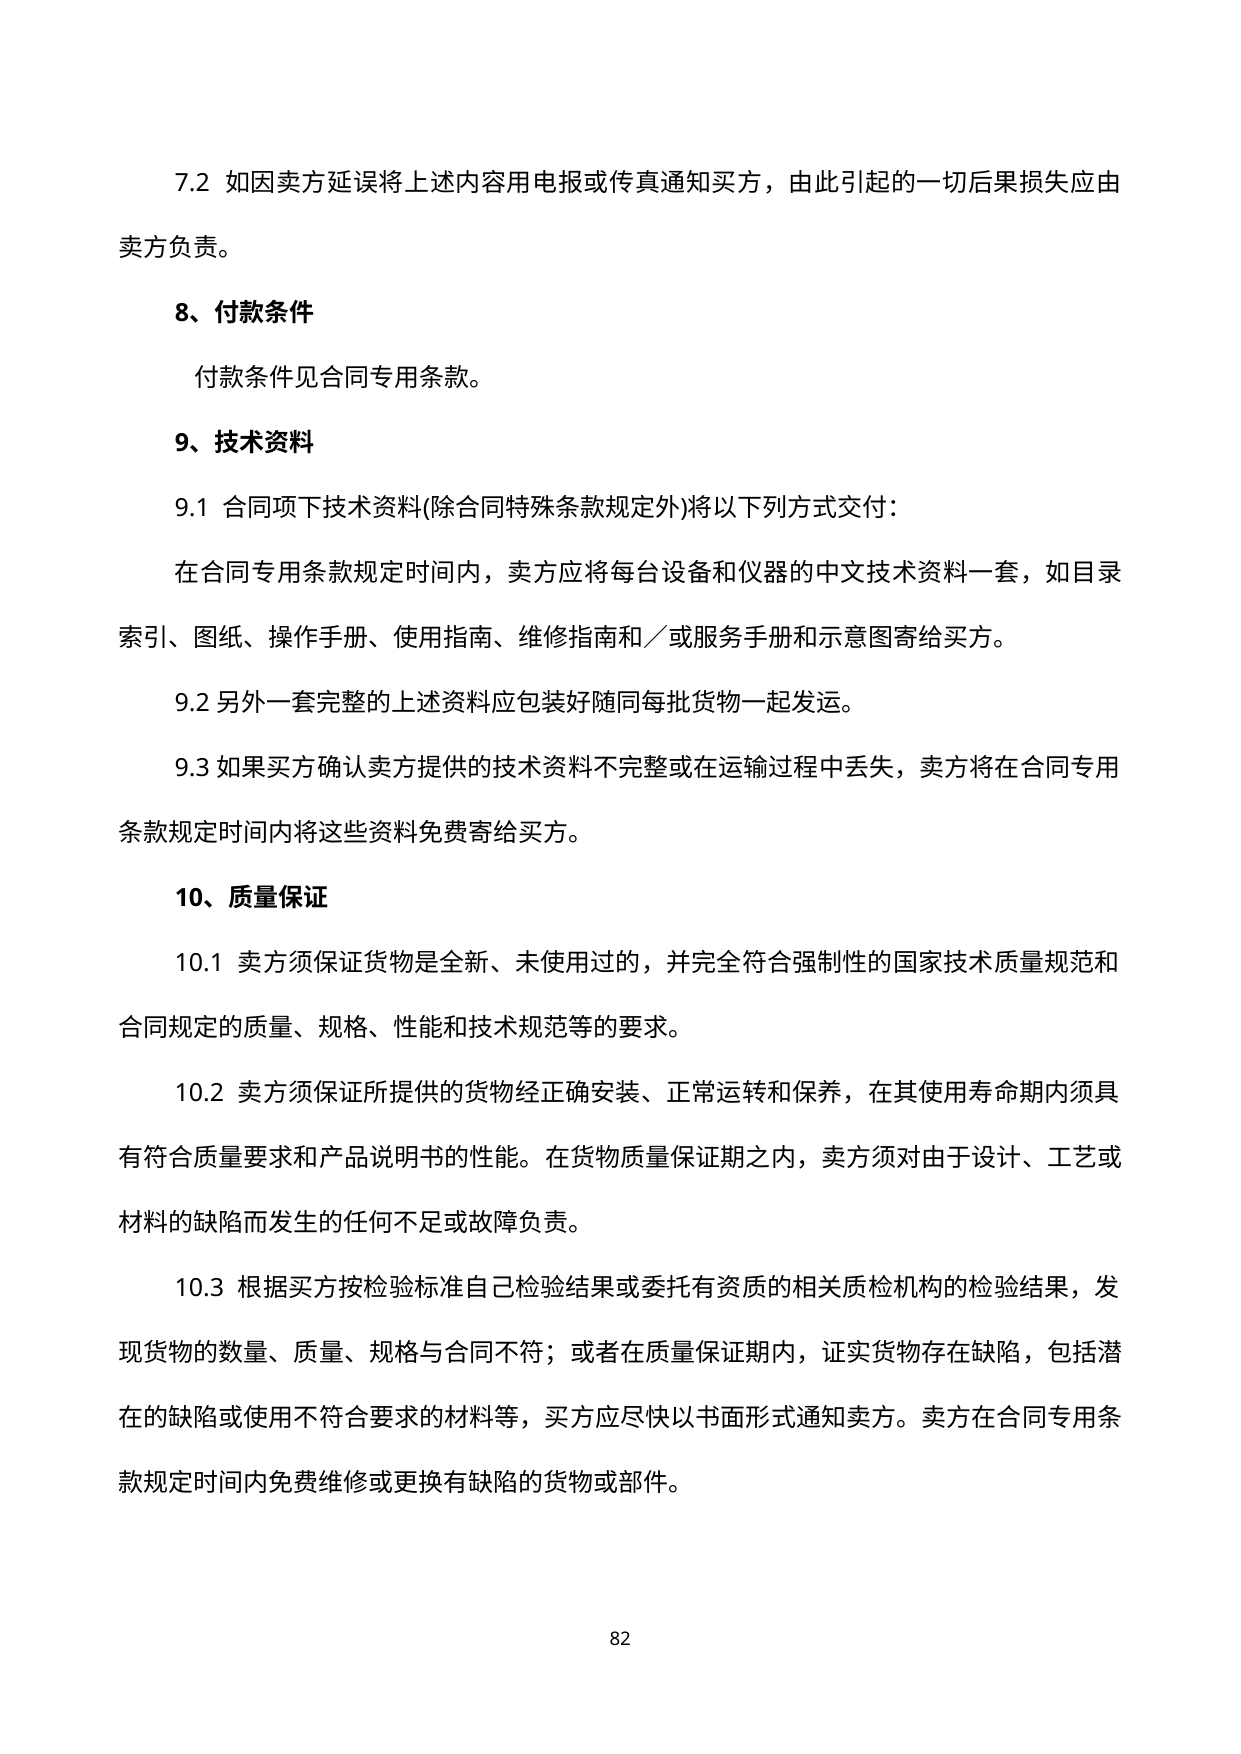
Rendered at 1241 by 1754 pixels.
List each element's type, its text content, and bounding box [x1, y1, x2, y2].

text 7.2 如因卖方延误将上述内容用电报或传真通知买方，由此引起的一切后果损失应由卖方负责。 [118, 148, 1122, 278]
text 9、技术资料 [118, 408, 1122, 473]
text 9.1 合同项下技术资料(除合同特殊条款规定外)将以下列方式交付： [118, 473, 1122, 538]
text 10.2 卖方须保证所提供的货物经正确安装、正常运转和保养，在其使用寿命期内须具有符合质量要求和产品说明书的性能。在货物质量保证期之内，卖方须对由于设计、工艺或材料的缺陷而发生的任何不足或故障负责。 [118, 1058, 1122, 1253]
text 在合同专用条款规定时间内，卖方应将每台设备和仪器的中文技术资料一套，如目录索引、图纸、操作手册、使用指南、维修指南和／或服务手册和示意图寄给买方。 [118, 538, 1122, 668]
text 10.3 根据买方按检验标准自己检验结果或委托有资质的相关质检机构的检验结果，发现货物的数量、质量、规格与合同不符；或者在质量保证期内，证实货物存在缺陷，包括潜在的缺陷或使用不符合要求的材料等，买方应尽快以书面形式通知卖方。卖方在合同专用条款规定时间内免费维修或更换有缺陷的货物或部件。 [118, 1253, 1122, 1513]
text 10、质量保证 [118, 863, 1122, 928]
text 10.1 卖方须保证货物是全新、未使用过的，并完全符合强制性的国家技术质量规范和合同规定的质量、规格、性能和技术规范等的要求。 [118, 928, 1122, 1058]
text 8、付款条件 [118, 278, 1122, 343]
text 9.3 如果买方确认卖方提供的技术资料不完整或在运输过程中丢失，卖方将在合同专用条款规定时间内将这些资料免费寄给买方。 [118, 733, 1122, 863]
text 付款条件见合同专用条款。 [118, 343, 1122, 408]
text 9.2 另外一套完整的上述资料应包装好随同每批货物一起发运。 [118, 668, 1122, 733]
